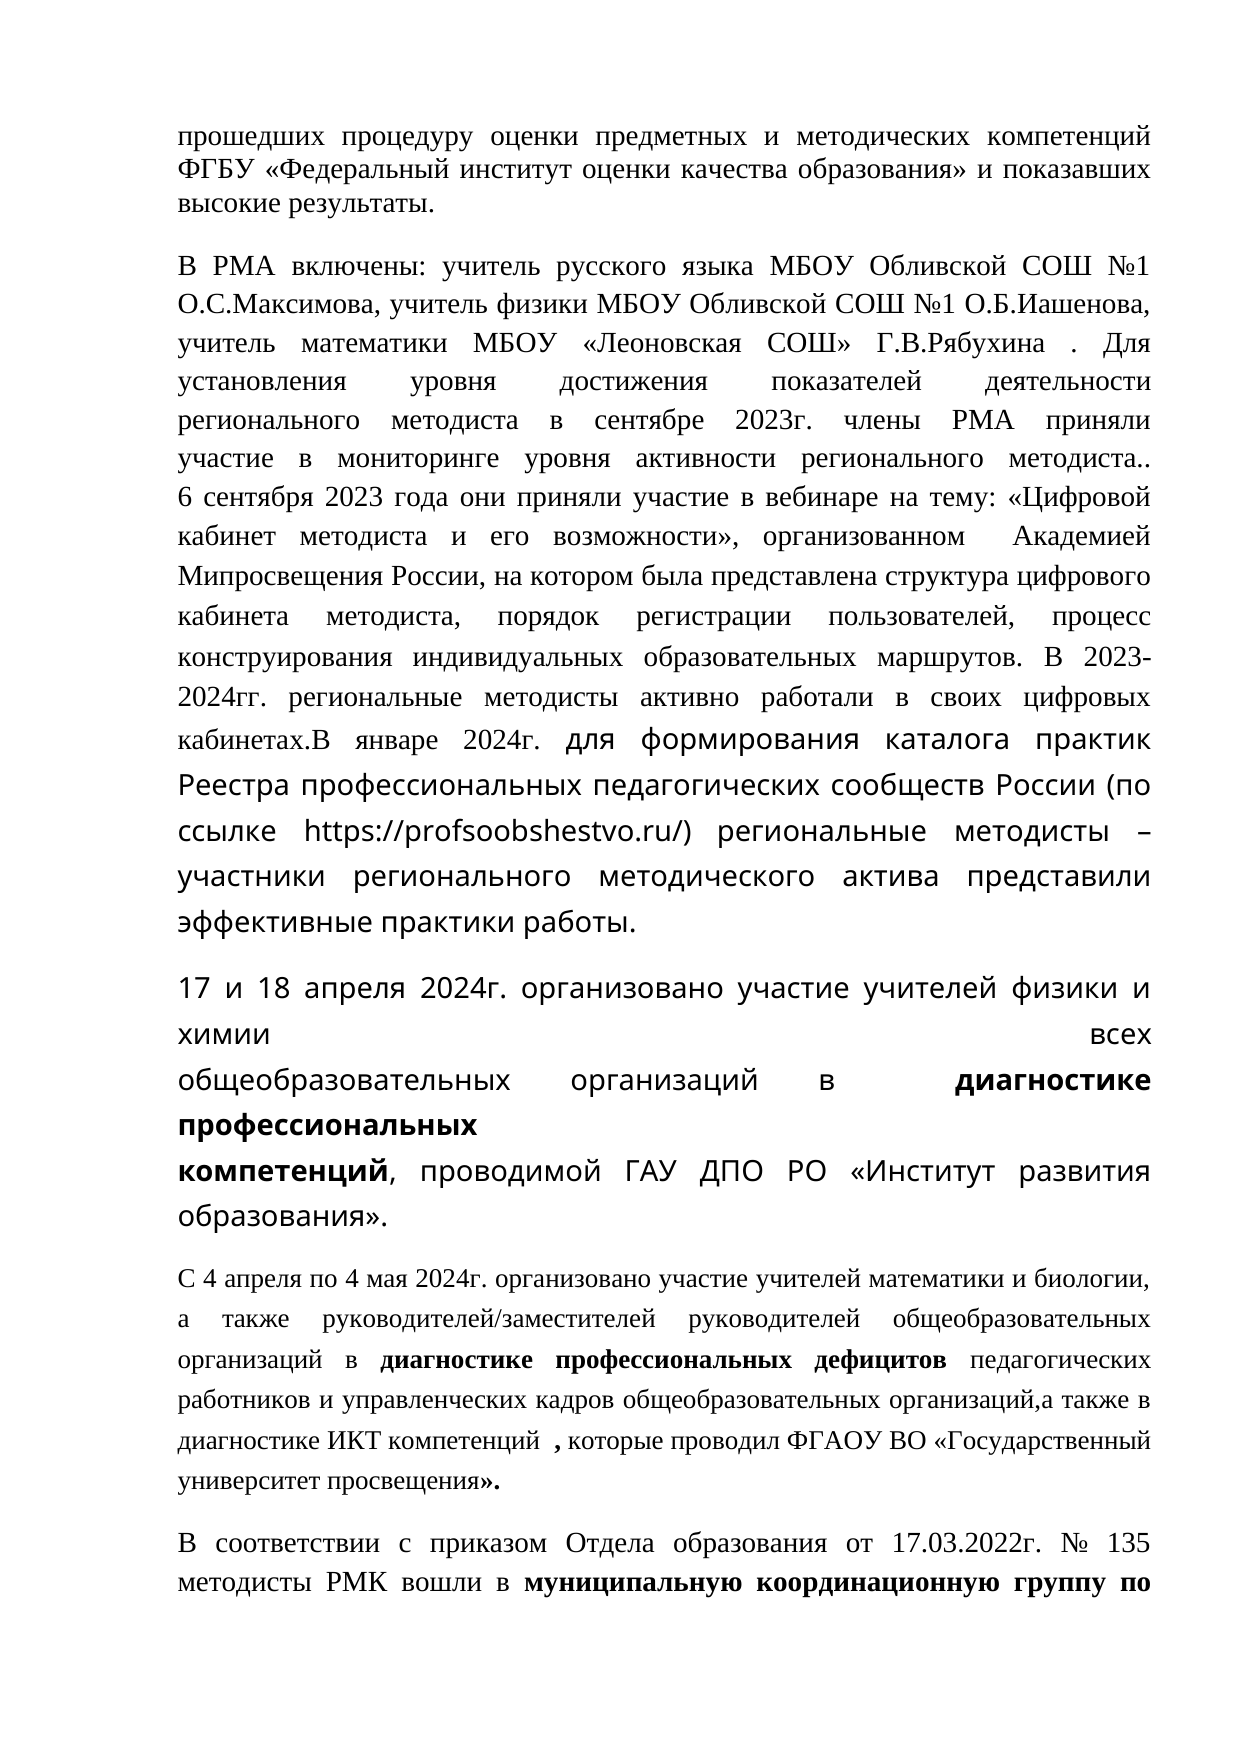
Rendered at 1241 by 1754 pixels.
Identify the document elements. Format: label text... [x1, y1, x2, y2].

text 17 и 18 апреля 2024г. организовано участие учителей физики и химии всех общеобразовательных организаций в диагностике профессиональных компетенций, проводимой ГАУ ДПО РО «Институт развития образования». [177, 967, 1152, 1235]
text В РМА включены: учитель русского языка МБОУ Обливской СОШ №1 О.С.Максимова, учитель физики МБОУ Обливской СОШ №1 О.Б.Иашенова, учитель математики МБОУ «Леоновская СОШ» Г.В.Рябухина . Для установления уровня достижения показателей деятельности регионального методиста в сентябре 2023г. члены РМА приняли участие в мониторинге уровня активности регионального методиста.. 6 сентября 2023 года они приняли участие в вебинаре на тему: «Цифровой кабинет методиста и его возможности», организованном Академией Мипросвещения России, на котором была представлена структура цифрового кабинета методиста, порядок регистрации пользователей, процесс конструирования индивидуальных образовательных маршрутов. В 2023-2024гг. региональные методисты активно работали в своих цифровых кабинетах.В январе 2024г. для формирования каталога практик Реестра профессиональных педагогических сообществ России (по ссылке https://profsoobshestvo.ru/) региональные методисты – участники регионального методического актива представили эффективные практики работы. [177, 248, 1152, 941]
text С 4 апреля по 4 мая 2024г. организовано участие учителей математики и биологии, а также руководителей/заместителей руководителей общеобразовательных организаций в диагностике профессиональных дефицитов педагогических работников и управленческих кадров общеобразовательных организаций,а также в диагностике ИКТ компетенций , которые проводил ФГАОУ ВО «Государственный университет просвещения». [177, 1262, 1152, 1495]
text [177, 1525, 1152, 1597]
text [177, 118, 1152, 219]
